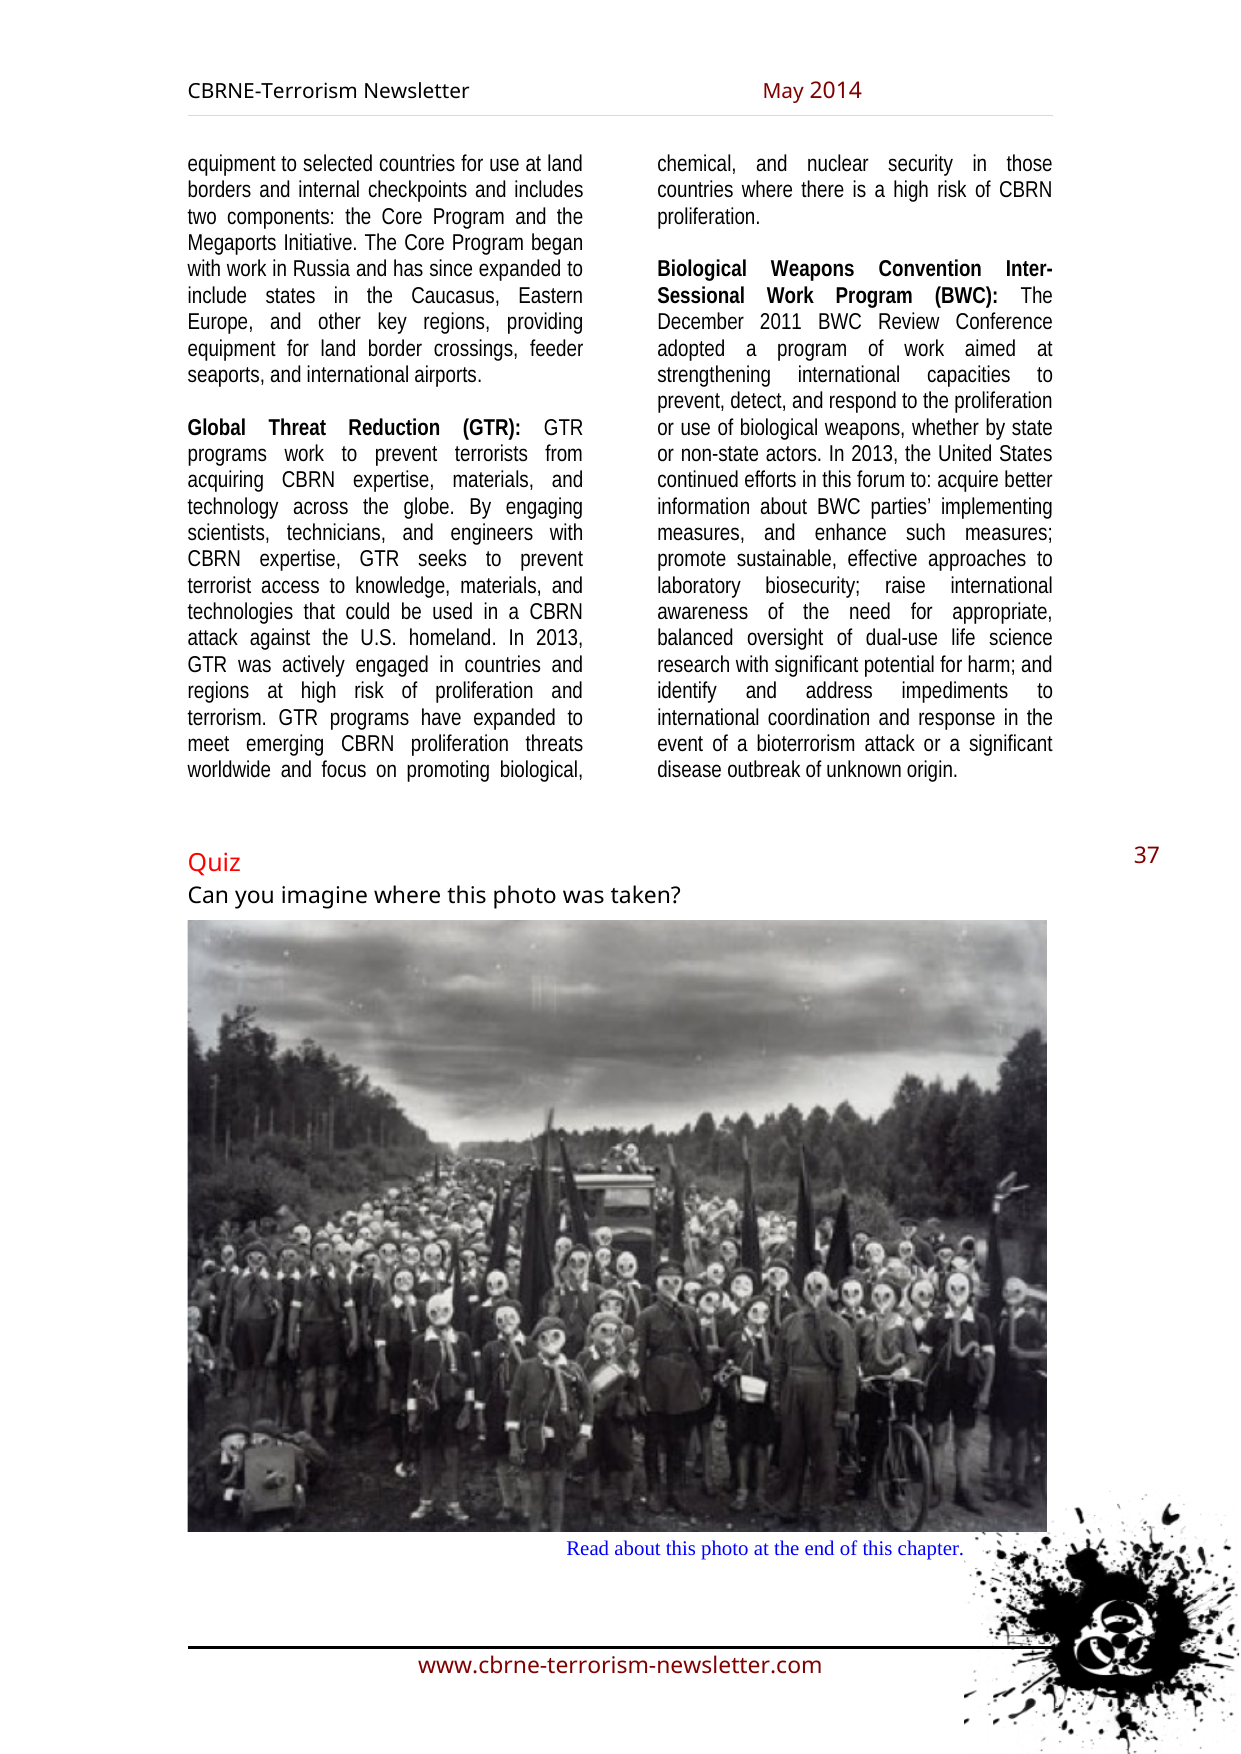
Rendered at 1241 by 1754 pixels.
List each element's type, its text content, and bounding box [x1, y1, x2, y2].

text Global Threat Reduction (GTR): GTR programs work to prevent terrorists from acquiring CBRN expertise, materials, and technology across the globe. By engaging scientists, technicians, and engineers with CBRN expertise, GTR seeks to prevent terrorist access to knowledge, materials, and technologies that could be used in a CBRN attack against the U.S. homeland. In 2013, GTR was actively engaged in countries and regions at high risk of proliferation and terrorism. GTR programs have expanded to meet emerging CBRN proliferation threats worldwide and focus on promoting biological, chemical, and nuclear security in those countries where there is a high risk of CBRN proliferation. [187, 413, 583, 782]
picture [964, 1483, 1240, 1754]
text Quiz [187, 844, 1053, 879]
picture [187, 920, 1047, 1532]
text Can you imagine where this photo was taken? [187, 879, 1053, 910]
text Biological Weapons Convention Inter-Sessional Work Program (BWC): The December 2011 BWC Review Conference adopted a program of work aimed at strengthening international capacities to prevent, detect, and respond to the proliferation or use of biological weapons, whether by state or non-state actors. In 2013, the United States continued efforts in this forum to: acquire better information about BWC parties’ implementing measures, and enhance such measures; promote sustainable, effective approaches to laboratory biosecurity; raise international awareness of the need for appropriate, balanced oversight of dual-use life science research with significant potential for harm; and identify and address impediments to international coordination and response in the event of a bioterrorism attack or a significant disease outbreak of unknown origin. [657, 255, 1053, 782]
